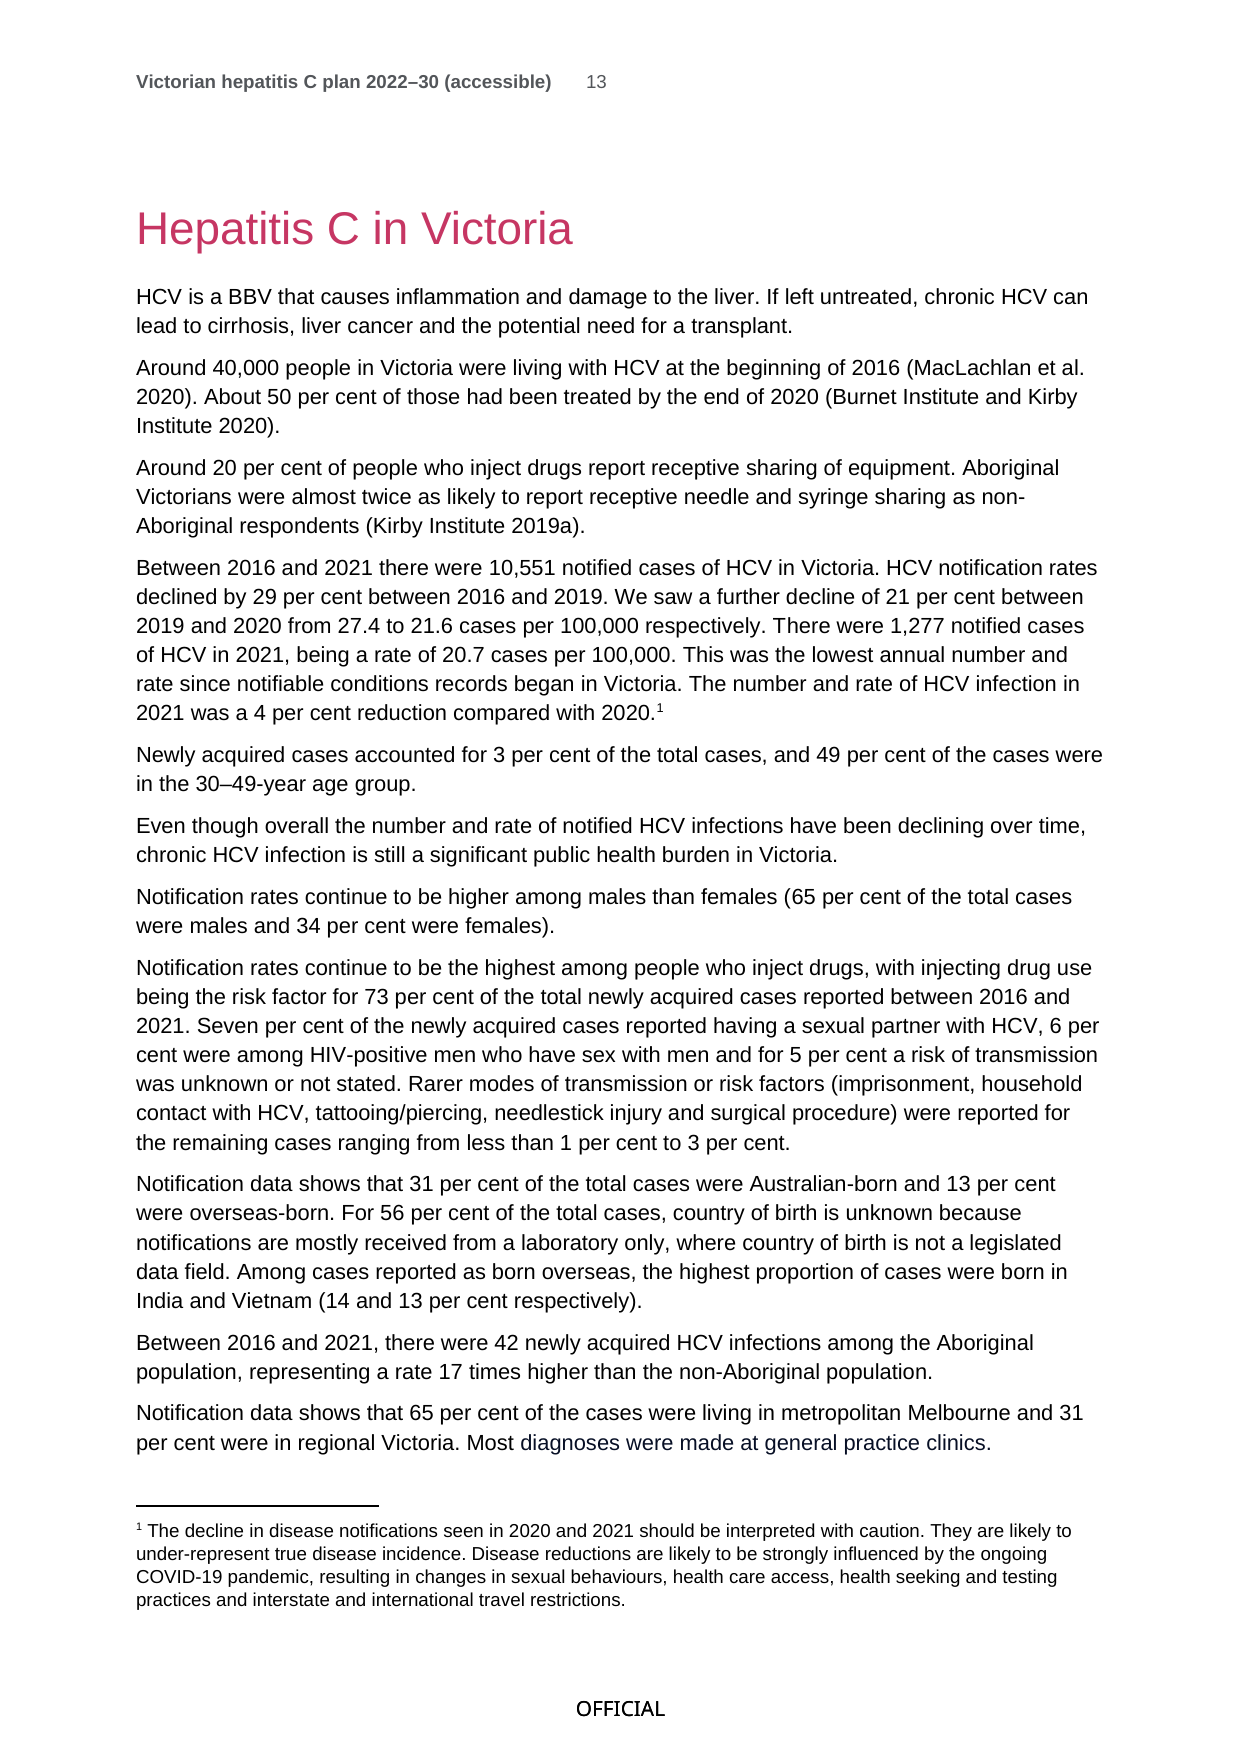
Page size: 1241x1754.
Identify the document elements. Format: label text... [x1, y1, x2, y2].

text Notification rates continue to be the highest among people who inject drugs, with injecting drug use being the risk factor for 73 per cent of the total newly acquired cases reported between 2016 and 2021. Seven per cent of the newly acquired cases reported having a sexual partner with HCV, 6 per cent were among HIV-positive men who have sex with men and for 5 per cent a risk of transmission was unknown or not stated. Rarer modes of transmission or risk factors (imprisonment, household contact with HCV, tattooing/piercing, needlestick injury and surgical procedure) were reported for the remaining cases ranging from less than 1 per cent to 3 per cent. [136, 950, 1104, 1154]
subtitle Hepatitis C in Victoria [136, 202, 1104, 254]
text Notification data shows that 31 per cent of the total cases were Australian-born and 13 per cent were overseas-born. For 56 per cent of the total cases, country of birth is unknown because notifications are mostly received from a laboratory only, where country of birth is not a legislated data field. Among cases reported as born overseas, the highest proportion of cases were born in India and Vietnam (14 and 13 per cent respectively). [136, 1167, 1104, 1313]
text Between 2016 and 2021, there were 42 newly acquired HCV infections among the Aboriginal population, representing a rate 17 times higher than the non-Aboriginal population. [136, 1325, 1104, 1384]
text Newly acquired cases accounted for 3 per cent of the total cases, and 49 per cent of the cases were in the 30–49-year age group. [136, 738, 1104, 796]
text HCV is a BBV that causes inflammation and damage to the liver. If left untreated, chronic HCV can lead to cirrhosis, liver cancer and the potential need for a transplant. [136, 279, 1104, 338]
text Notification data shows that 65 per cent of the cases were living in metropolitan Melbourne and 31 per cent were in regional Victoria. Most diagnoses were made at general practice clinics. [136, 1396, 1104, 1454]
text Notification rates continue to be higher among males than females (65 per cent of the total cases were males and 34 per cent were females). [136, 879, 1104, 938]
text Around 40,000 people in Victoria were living with HCV at the beginning of 2016 (MacLachlan et al. 2020). About 50 per cent of those had been treated by the end of 2020 (Burnet Institute and Kirby Institute 2020). [136, 350, 1104, 438]
text Even though overall the number and rate of notified HCV infections have been declining over time, chronic HCV infection is still a significant public health burden in Victoria. [136, 809, 1104, 867]
text Between 2016 and 2021 there were 10,551 notified cases of HCV in Victoria. HCV notification rates declined by 29 per cent between 2016 and 2019. We saw a further decline of 21 per cent between 2019 and 2020 from 27.4 to 21.6 cases per 100,000 respectively. There were 1,277 notified cases of HCV in 2021, being a rate of 20.7 cases per 100,000. This was the lowest annual number and rate since notifiable conditions records began in Victoria. The number and rate of HCV infection in 2021 was a 4 per cent reduction compared with 2020. [136, 550, 1104, 725]
text Around 20 per cent of people who inject drugs report receptive sharing of equipment. Aboriginal Victorians were almost twice as likely to report receptive needle and syringe sharing as non-Aboriginal respondents (Kirby Institute 2019a). [136, 450, 1104, 538]
